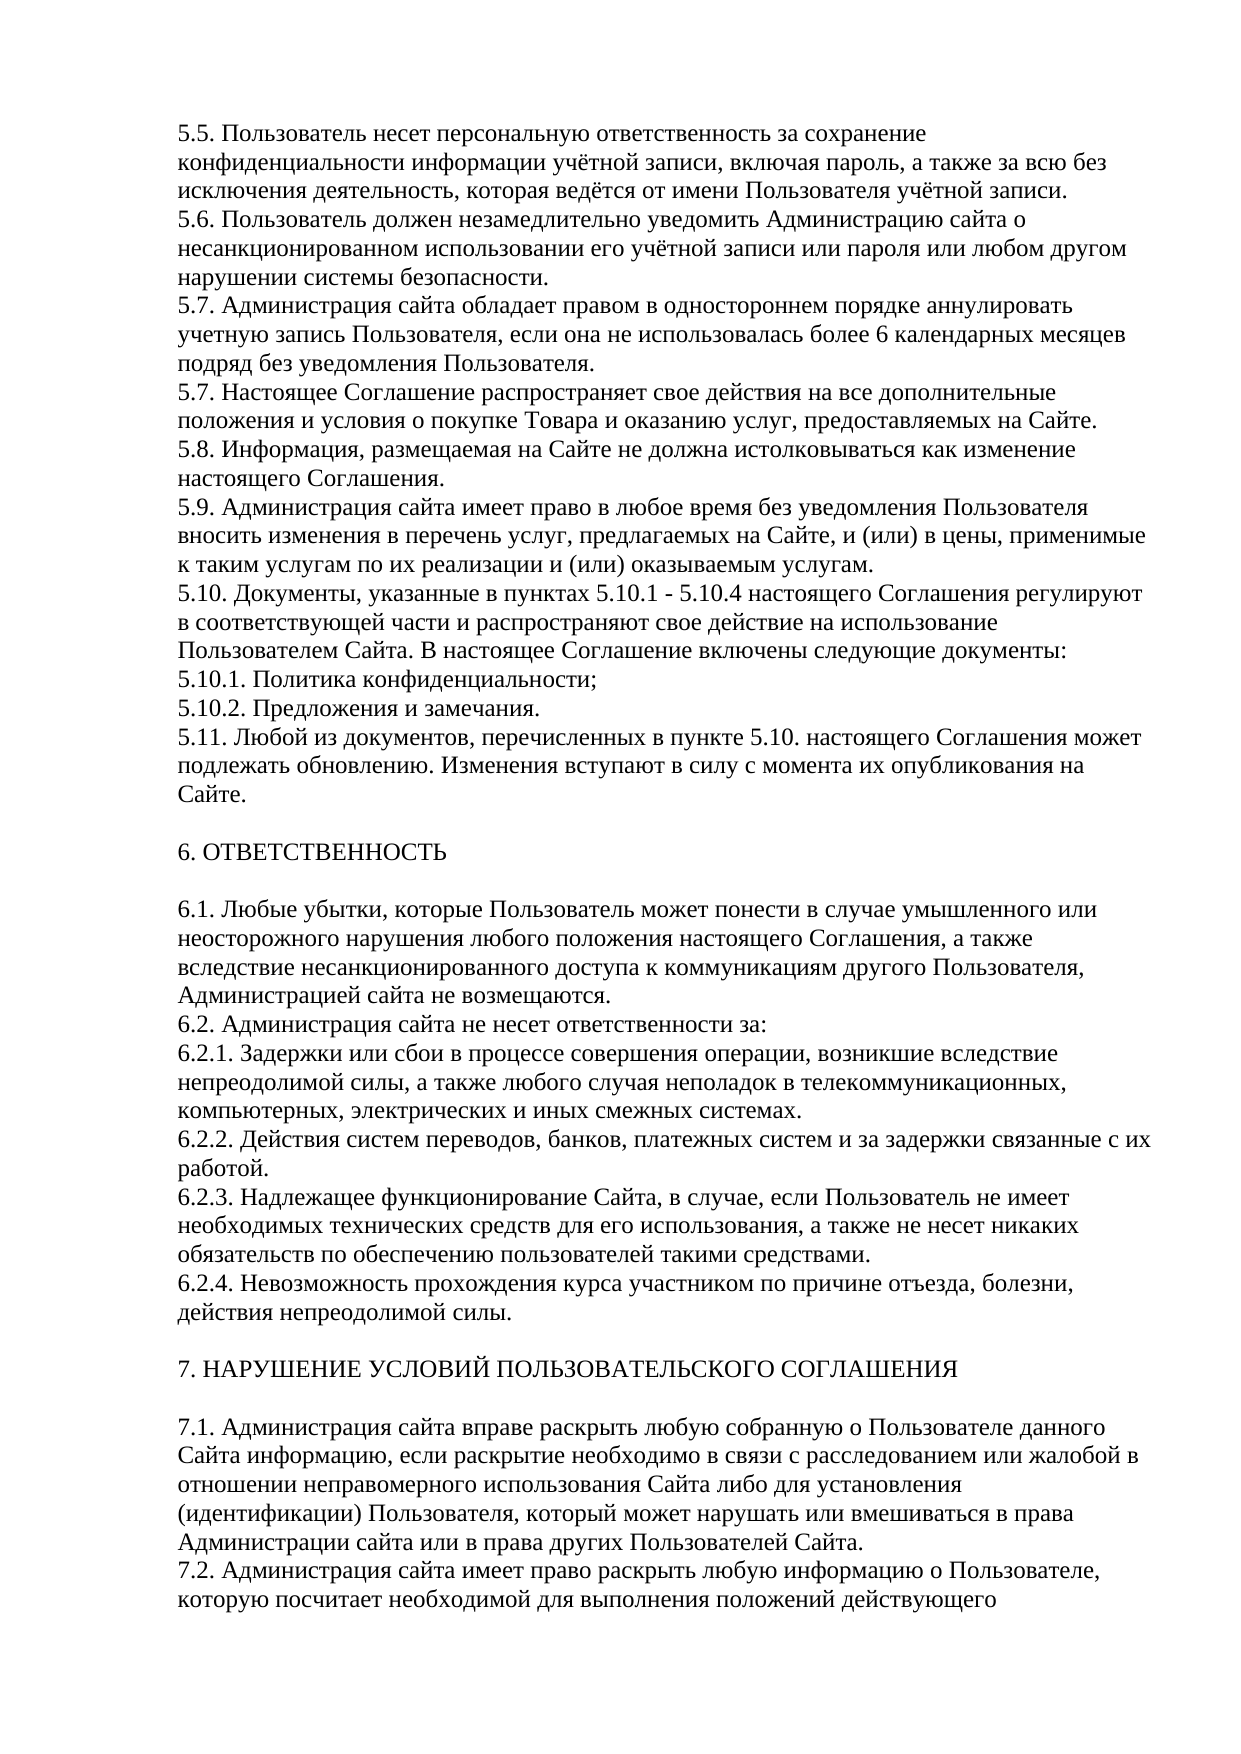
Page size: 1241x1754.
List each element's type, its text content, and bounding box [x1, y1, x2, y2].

text 5.7. Настоящее Соглашение распространяет свое действия на все дополнительные положения и условия о покупке Товара и оказанию услуг, предоставляемых на Сайте. [177, 377, 1152, 434]
text 5.7. Администрация сайта обладает правом в одностороннем порядке аннулировать учетную запись Пользователя, если она не использовалась более 6 календарных месяцев подряд без уведомления Пользователя. [177, 291, 1152, 377]
text 5.10.2. Предложения и замечания. [177, 693, 1152, 722]
text 6.2.4. Невозможность прохождения курса участником по причине отъезда, болезни, действия непреодолимой силы. [177, 1268, 1152, 1326]
text 6.2.1. Задержки или сбои в процессе совершения операции, возникшие вследствие непреодолимой силы, а также любого случая неполадок в телекоммуникационных, компьютерных, электрических и иных смежных системах. [177, 1038, 1152, 1124]
text 5.5. Пользователь несет персональную ответственность за сохранение конфиденциальности информации учётной записи, включая пароль, а также за всю без исключения деятельность, которая ведётся от имени Пользователя учётной записи. [177, 118, 1152, 204]
text 5.9. Администрация сайта имеет право в любое время без уведомления Пользователя вносить изменения в перечень услуг, предлагаемых на Сайте, и (или) в цены, применимые к таким услугам по их реализации и (или) оказываемым услугам. [177, 492, 1152, 578]
text 5.6. Пользователь должен незамедлительно уведомить Администрацию сайта о несанкционированном использовании его учётной записи или пароля или любом другом нарушении системы безопасности. [177, 204, 1152, 291]
text 6.1. Любые убытки, которые Пользователь может понести в случае умышленного или неосторожного нарушения любого положения настоящего Соглашения, а также вследствие несанкционированного доступа к коммуникациям другого Пользователя, Администрацией сайта не возмещаются. [177, 894, 1152, 1009]
text 6.2.3. Надлежащее функционирование Сайта, в случае, если Пользователь не имеет необходимых технических средств для его использования, а также не несет никаких обязательств по обеспечению пользователей такими средствами. [177, 1182, 1152, 1268]
text 5.10. Документы, указанные в пунктах 5.10.1 - 5.10.4 настоящего Соглашения регулируют в соответствующей части и распространяют свое действие на использование Пользователем Сайта. В настоящее Соглашение включены следующие документы: [177, 578, 1152, 664]
text 6.2.2. Действия систем переводов, банков, платежных систем и за задержки связанные с их работой. [177, 1124, 1152, 1182]
text 7. НАРУШЕНИЕ УСЛОВИЙ ПОЛЬЗОВАТЕЛЬСКОГО СОГЛАШЕНИЯ [177, 1354, 1152, 1383]
text 5.8. Информация, размещаемая на Сайте не должна истолковываться как изменение настоящего Соглашения. [177, 434, 1152, 492]
text 5.10.1. Политика конфиденциальности; [177, 664, 1152, 693]
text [177, 1556, 1152, 1613]
text 5.11. Любой из документов, перечисленных в пункте 5.10. настоящего Соглашения может подлежать обновлению. Изменения вступают в силу с момента их опубликования на Сайте. [177, 722, 1152, 808]
text 7.1. Администрация сайта вправе раскрыть любую собранную о Пользователе данного Сайта информацию, если раскрытие необходимо в связи с расследованием или жалобой в отношении неправомерного использования Сайта либо для установления (идентификации) Пользователя, который может нарушать или вмешиваться в права Администрации сайта или в права других Пользователей Сайта. [177, 1412, 1152, 1556]
text 6.2. Администрация сайта не несет ответственности за: [177, 1009, 1152, 1038]
text 6. ОТВЕТСТВЕННОСТЬ [177, 837, 1152, 866]
